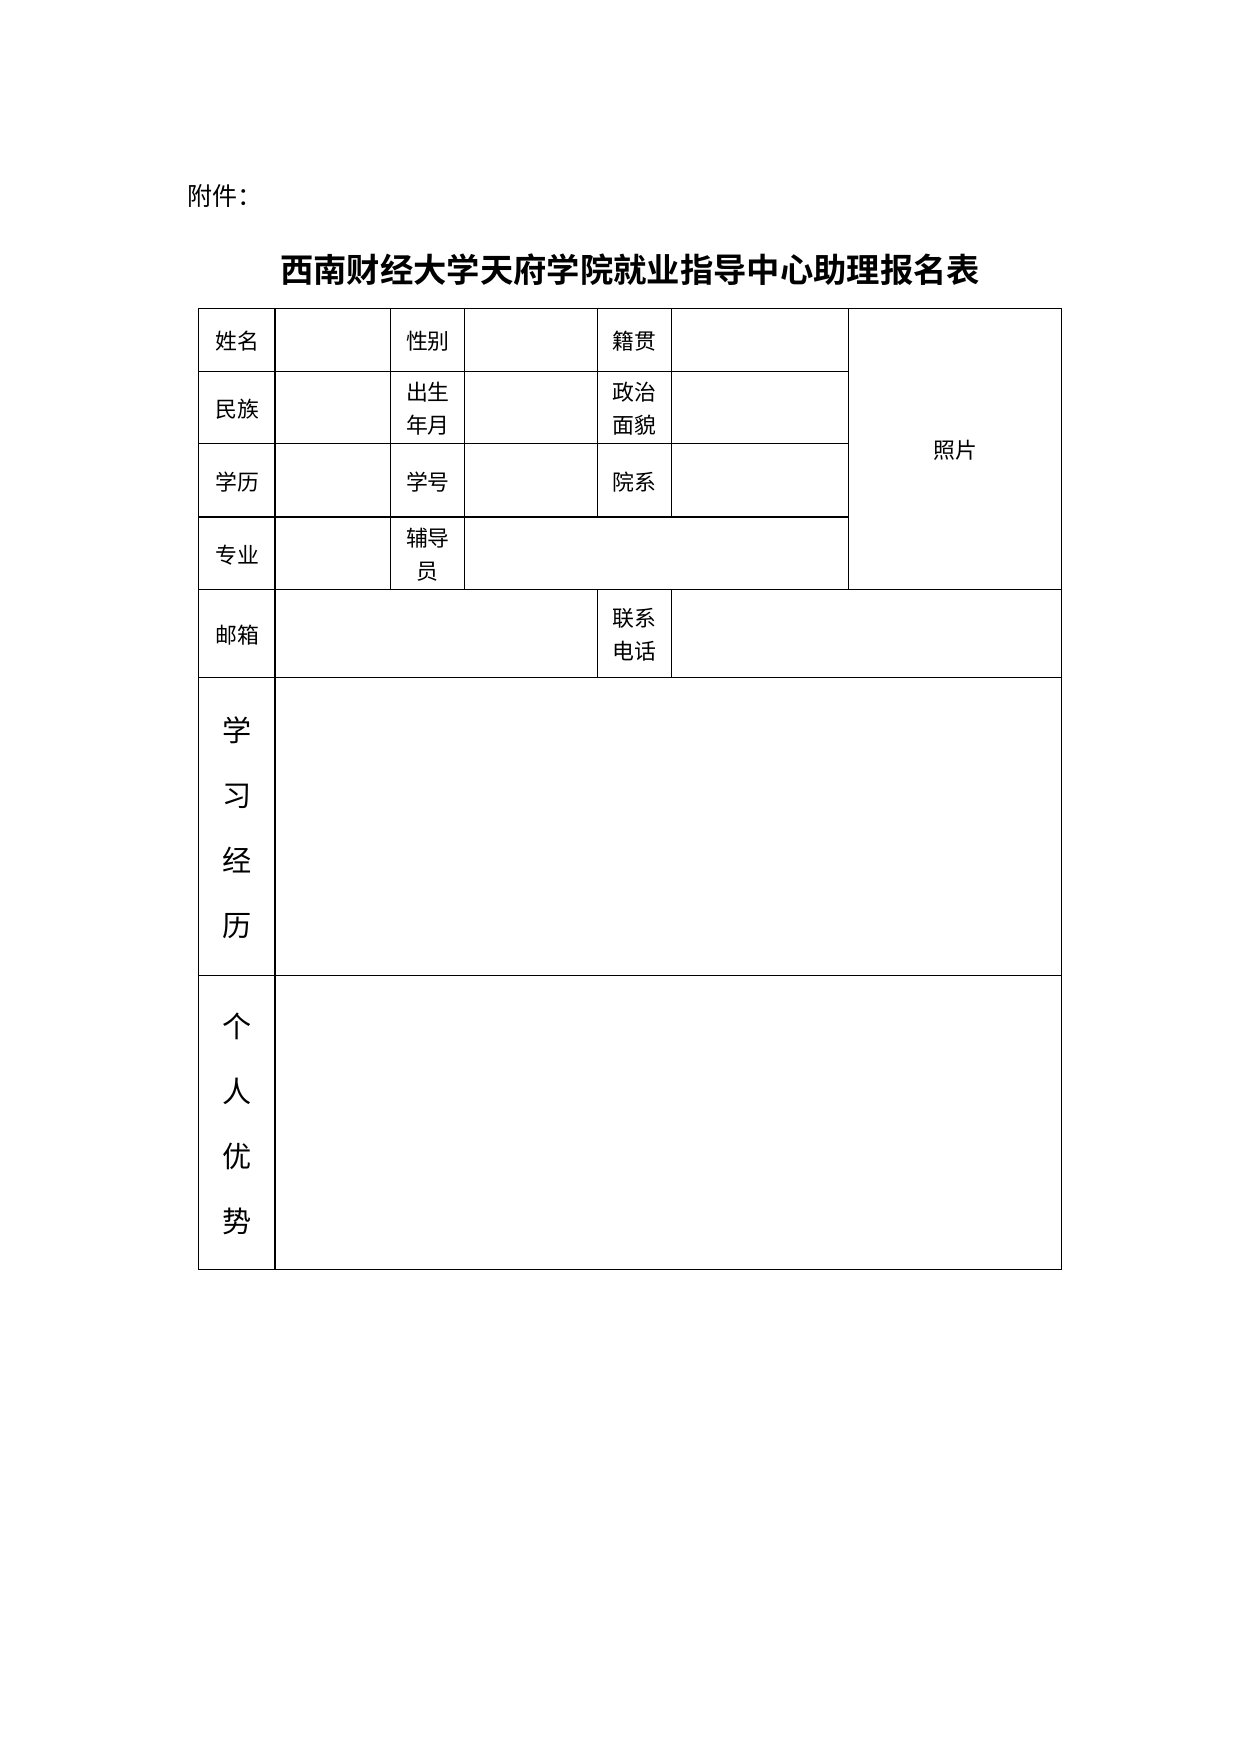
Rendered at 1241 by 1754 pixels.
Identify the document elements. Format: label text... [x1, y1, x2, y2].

table_cell [276, 976, 1061, 1269]
table_cell 照片 [849, 309, 1061, 589]
table_cell [276, 309, 390, 371]
table_cell 个人优势 [199, 976, 274, 1269]
table_cell 学号 [391, 444, 464, 516]
table_cell [276, 590, 597, 677]
table_header 西南财经大学天府学院就业指导中心助理报名表 [199, 227, 1061, 308]
table_cell [276, 678, 1061, 974]
table_cell 学历 [199, 444, 274, 516]
table_cell 院系 [598, 444, 671, 516]
table_cell [276, 518, 390, 589]
table_cell 民族 [199, 372, 274, 443]
table_cell [465, 518, 848, 589]
table_cell [672, 590, 1061, 677]
table_cell [672, 309, 848, 371]
table_cell 出生年月 [391, 372, 464, 443]
table_cell 籍贯 [598, 309, 671, 371]
table_cell [465, 372, 597, 443]
table_cell [276, 444, 390, 516]
table_cell [465, 309, 597, 371]
table_cell [465, 444, 597, 516]
table_cell 辅导员 [391, 518, 464, 589]
table_cell 邮箱 [199, 590, 274, 677]
table_cell 性别 [391, 309, 464, 371]
table_cell 姓名 [199, 309, 274, 371]
table_cell [672, 444, 848, 516]
text 附件： [187, 162, 1053, 227]
table_cell 联系电话 [598, 590, 671, 677]
table_cell 专业 [199, 518, 274, 589]
table_cell [276, 372, 390, 443]
table_cell [672, 372, 848, 443]
table_cell 政治面貌 [598, 372, 671, 443]
table_cell 学习经历 [199, 678, 274, 974]
